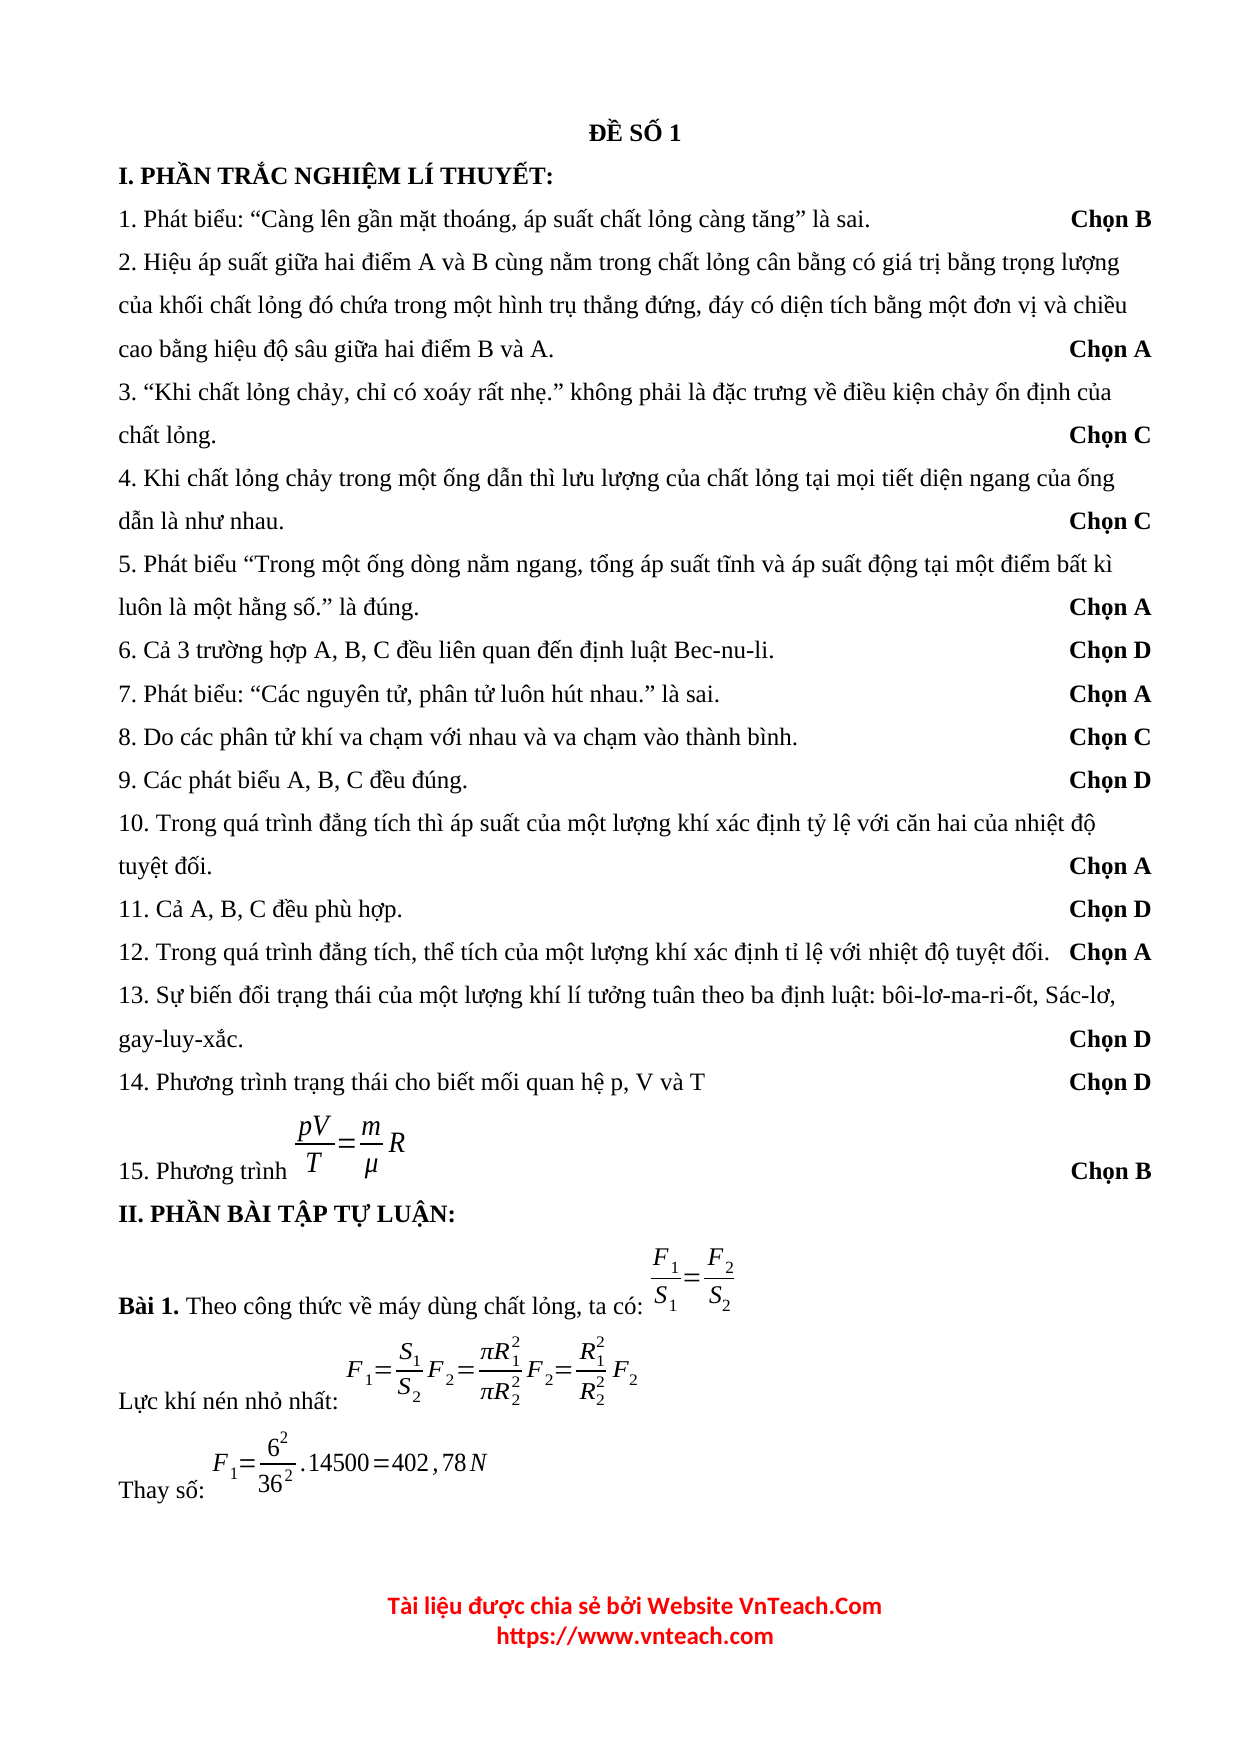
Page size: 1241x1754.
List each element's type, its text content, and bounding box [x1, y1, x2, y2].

text ĐỀ SỐ 1 [118, 118, 1152, 147]
text 1. Phát biểu: “Càng lên gần mặt thoáng, áp suất chất lỏng càng tăng” là sai. Chọn B [118, 204, 1152, 233]
text I. PHẦN TRẮC NGHIỆM LÍ THUYẾT: [118, 161, 1152, 190]
text 5. Phát biểu “Trong một ống dòng nằm ngang, tổng áp suất tĩnh và áp suất động tại một điểm bất kì luôn là một hằng số.” là đúng. Chọn A [118, 549, 1152, 621]
text 6. Cả 3 trường hợp A, B, C đều liên quan đến định luật Bec-nu-li. Chọn D [118, 636, 1152, 664]
text 12. Trong quá trình đẳng tích, thể tích của một lượng khí xác định tỉ lệ với nhiệt độ tuyệt đối. Chọn A [118, 937, 1152, 966]
text 14. Phương trình trạng thái cho biết mối quan hệ p, V và T Chọn D [118, 1067, 1152, 1096]
text 7. Phát biểu: “Các nguyên tử, phân tử luôn hút nhau.” là sai. Chọn A [118, 679, 1152, 707]
text 2. Hiệu áp suất giữa hai điểm A và B cùng nằm trong chất lỏng cân bằng có giá trị bằng trọng lượng của khối chất lỏng đó chứa trong một hình trụ thẳng đứng, đáy có diện tích bằng một đơn vị và chiều cao bằng hiệu độ sâu giữa hai điểm B và A. Chọn A [118, 247, 1152, 362]
text 8. Do các phân tử khí va chạm với nhau và va chạm vào thành bình. Chọn C [118, 722, 1152, 751]
text Bài 1. Theo công thức về máy dùng chất lỏng, ta có: [118, 1243, 1152, 1320]
text 15. Phương trình Chọn B [118, 1110, 1152, 1185]
text 9. Các phát biểu A, B, C đều đúng. Chọn D [118, 765, 1152, 794]
text 11. Cả A, B, C đều phù hợp. Chọn D [118, 894, 1152, 923]
text 4. Khi chất lỏng chảy trong một ống dẫn thì lưu lượng của chất lỏng tại mọi tiết diện ngang của ống dẫn là như nhau. Chọn C [118, 463, 1152, 535]
text Lực khí nén nhỏ nhất: [118, 1334, 1152, 1414]
text 13. Sự biến đổi trạng thái của một lượng khí lí tưởng tuân theo ba định luật: bôi-lơ-ma-ri-ốt, Sác-lơ, gay-luy-xắc. Chọn D [118, 981, 1152, 1052]
text Thay số: [118, 1429, 1152, 1504]
text II. PHẦN BÀI TẬP TỰ LUẬN: [118, 1199, 1152, 1228]
text 3. “Khi chất lỏng chảy, chỉ có xoáy rất nhẹ.” không phải là đặc trưng về điều kiện chảy ổn định của chất lỏng. Chọn C [118, 377, 1152, 449]
text 10. Trong quá trình đẳng tích thì áp suất của một lượng khí xác định tỷ lệ với căn hai của nhiệt độ tuyệt đối. Chọn A [118, 808, 1152, 880]
